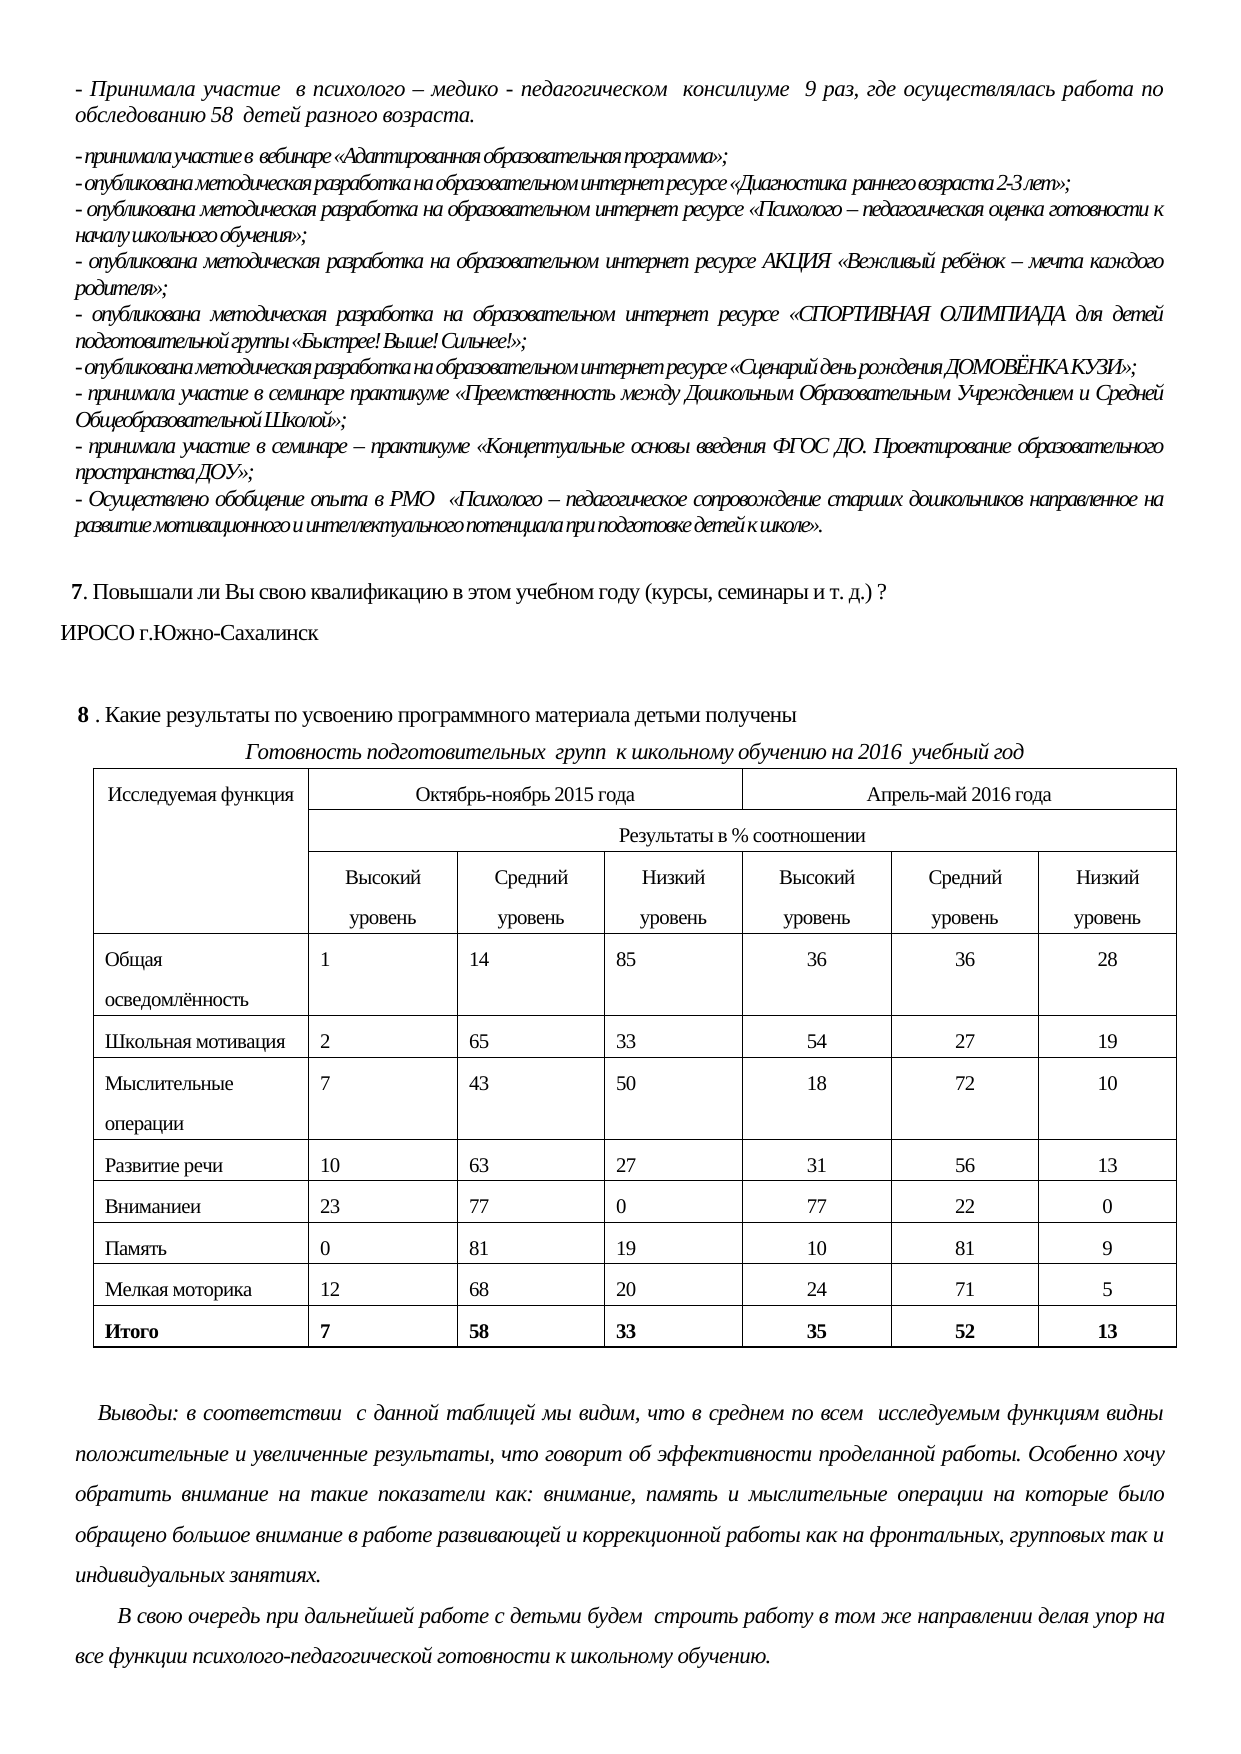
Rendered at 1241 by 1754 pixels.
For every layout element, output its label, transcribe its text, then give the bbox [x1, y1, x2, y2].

table_cell 81 [892, 1223, 1038, 1263]
table_cell 0 [1039, 1181, 1176, 1222]
table_cell 10 [309, 1140, 457, 1180]
table_cell 19 [605, 1223, 742, 1263]
table_cell 65 [458, 1016, 604, 1057]
table_cell 58 [458, 1306, 604, 1346]
list - опубликована методическая разработка на образовательном интернет ресурсе АКЦИЯ «Вежливый ребёнок – мечта каждого родителя»; [75, 248, 1165, 300]
table_cell Результаты в % соотношении [309, 810, 1176, 851]
list - принимала участие в семинаре – практикуме «Концептуальные основы введения ФГОС ДО. Проектирование образовательного пространства ДОУ»; [75, 432, 1165, 485]
text - Принимала участие в психолого – медико - педагогическом консилиуме 9 раз, где осуществлялась работа по обследованию 58 детей разного возраста. [75, 75, 1165, 128]
table_cell 13 [1039, 1140, 1176, 1180]
table_cell 7 [309, 1306, 457, 1346]
table_cell Средний уровень [458, 852, 604, 933]
table_cell Итого [94, 1306, 308, 1346]
table_cell 13 [1039, 1306, 1176, 1346]
text Выводы: в соответствии с данной таблицей мы видим, что в среднем по всем исследуемым функциям видны положительные и увеличенные результаты, что говорит об эффективности проделанной работы. Особенно хочу обратить внимание на такие показатели как: внимание, память и мыслительные операции на которые было обращено большое внимание в работе развивающей и коррекционной работы как на фронтальных, групповых так и индивидуальных занятиях. [75, 1388, 1165, 1591]
table_cell 10 [743, 1223, 891, 1263]
table_cell 27 [605, 1140, 742, 1180]
table_cell 2 [309, 1016, 457, 1057]
table_cell 36 [743, 934, 891, 1015]
table_cell Мелкая моторика [94, 1264, 308, 1305]
text 8 . Какие результаты по усвоению программного материала детьми получены [60, 701, 1165, 727]
table_cell 5 [1039, 1264, 1176, 1305]
table_header Исследуемая функция [94, 769, 308, 933]
table_cell 28 [1039, 934, 1176, 1015]
table_cell 77 [743, 1181, 891, 1222]
table_cell 81 [458, 1223, 604, 1263]
table_cell 7 [309, 1058, 457, 1139]
table_cell Развитие речи [94, 1140, 308, 1180]
list - принимала участие в вебинаре «Адаптированная образовательная программа»; [75, 142, 1165, 168]
table_header Октябрь-ноябрь 2015 года [309, 769, 742, 809]
text 7. Повышали ли Вы свою квалификацию в этом учебном году (курсы, семинары и т. д.) ? [60, 578, 1165, 605]
table_header Апрель-май 2016 года [743, 769, 1176, 809]
list - принимала участие в семинаре практикуме «Преемственность между Дошкольным Образовательным Учреждением и Средней Общеобразовательной Школой»; [75, 379, 1165, 432]
table_cell 52 [892, 1306, 1038, 1346]
table_cell 77 [458, 1181, 604, 1222]
table_cell 35 [743, 1306, 891, 1346]
table_cell 27 [892, 1016, 1038, 1057]
table_cell 33 [605, 1016, 742, 1057]
table_cell Память [94, 1223, 308, 1263]
list - опубликована методическая разработка на образовательном интернет ресурсе «Сценарий день рождения ДОМОВЁНКА КУЗИ»; [75, 353, 1165, 379]
table_cell 31 [743, 1140, 891, 1180]
text Готовность подготовительных групп к школьному обучению на 2016 учебный год [104, 727, 1165, 768]
table_cell 54 [743, 1016, 891, 1057]
table_cell 22 [892, 1181, 1038, 1222]
table_cell 0 [309, 1223, 457, 1263]
table_cell 36 [892, 934, 1038, 1015]
table_cell 33 [605, 1306, 742, 1346]
table_cell 24 [743, 1264, 891, 1305]
table_cell 68 [458, 1264, 604, 1305]
text ИРОСО г.Южно-Сахалинск [60, 619, 1165, 646]
table_cell Общая осведомлённость [94, 934, 308, 1015]
list - опубликована методическая разработка на образовательном интернет ресурсе «СПОРТИВНАЯ ОЛИМПИАДА для детей подготовительной группы «Быстрее! Выше! Сильнее!»; [75, 300, 1165, 353]
table_cell 63 [458, 1140, 604, 1180]
table_cell 23 [309, 1181, 457, 1222]
table_cell Школьная мотивация [94, 1016, 308, 1057]
table_cell 10 [1039, 1058, 1176, 1139]
table_cell 9 [1039, 1223, 1176, 1263]
table_cell 0 [605, 1181, 742, 1222]
table_cell 1 [309, 934, 457, 1015]
table_cell Высокий уровень [743, 852, 891, 933]
table_cell 56 [892, 1140, 1038, 1180]
list - Осуществлено обобщение опыта в РМО «Психолого – педагогическое сопровождение старших дошкольников направленное на развитие мотивационного и интеллектуального потенциала при подготовке детей к школе». [75, 485, 1165, 537]
list - опубликована методическая разработка на образовательном интернет ресурсе «Диагностика раннего возраста 2-3 лет»; [75, 168, 1165, 195]
table_cell 19 [1039, 1016, 1176, 1057]
table_cell Средний уровень [892, 852, 1038, 933]
table_cell 18 [743, 1058, 891, 1139]
table_cell 71 [892, 1264, 1038, 1305]
text В свою очередь при дальнейшей работе с детьми будем строить работу в том же направлении делая упор на все функции психолого-педагогической готовности к школьному обучению. [75, 1591, 1165, 1672]
table_cell 14 [458, 934, 604, 1015]
table_cell Низкий уровень [605, 852, 742, 933]
table_cell 20 [605, 1264, 742, 1305]
table_cell 43 [458, 1058, 604, 1139]
list - опубликована методическая разработка на образовательном интернет ресурсе «Психолого – педагогическая оценка готовности к началу школьного обучения»; [75, 195, 1165, 248]
table_cell Низкий уровень [1039, 852, 1176, 933]
table_cell Высокий уровень [309, 852, 457, 933]
table_cell 50 [605, 1058, 742, 1139]
table_cell Вниманиеи [94, 1181, 308, 1222]
table_cell Мыслительные операции [94, 1058, 308, 1139]
table_cell 85 [605, 934, 742, 1015]
table_cell 72 [892, 1058, 1038, 1139]
table_cell 12 [309, 1264, 457, 1305]
